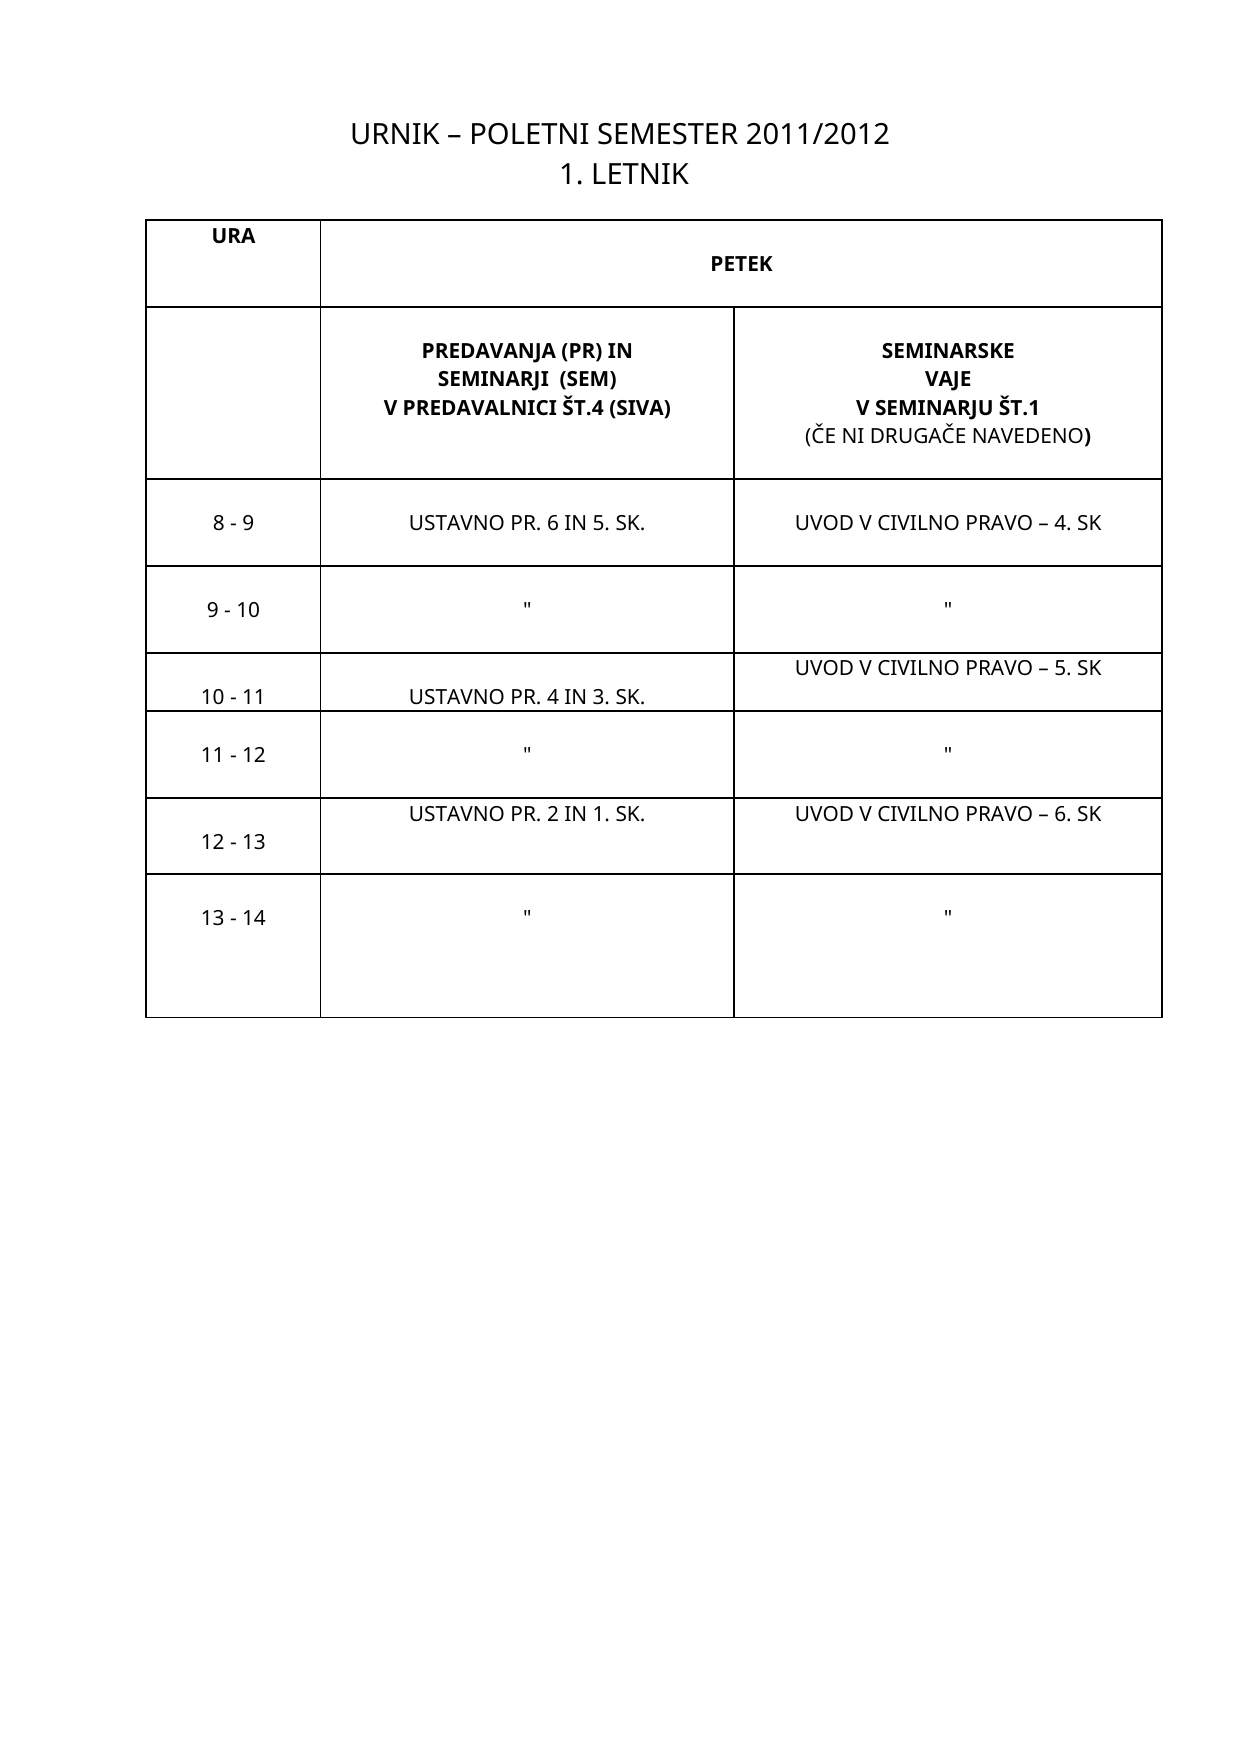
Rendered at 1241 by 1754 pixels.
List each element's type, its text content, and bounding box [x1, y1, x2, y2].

table_cell UVOD V CIVILNO PRAVO – 5. SK [735, 654, 1161, 710]
table_cell UVOD V CIVILNO PRAVO – 6. SK [735, 799, 1161, 873]
table_header PETEK [321, 221, 1161, 306]
table_cell UVOD V CIVILNO PRAVO – 4. SK [735, 480, 1161, 565]
table_cell USTAVNO PR. 5. sk. [321, 480, 733, 565]
table_cell " [321, 875, 733, 1017]
table_cell " [321, 712, 733, 797]
table_cell " [735, 875, 1161, 1017]
table_cell 9 - 10 [147, 567, 320, 652]
table_cell SEMINARSKE VAJE V SEMINARJU ŠT.1 (ČE NI DRUGAČE NAVEDENO) [735, 308, 1161, 478]
table_header Ura [147, 221, 320, 306]
table_cell 12 - 13 [147, 799, 320, 873]
table_cell " [735, 567, 1161, 652]
table_cell [147, 308, 320, 478]
table_cell PREDAVANJA (pr) IN SEMINARJI (seM) V PREDAVALNICI ŠT.4 (SIVA) [321, 308, 733, 478]
table_cell USTAVNO PR. 3. sk. [321, 654, 733, 710]
table_cell 10 - 11 [147, 654, 320, 710]
table_cell USTAVNO PR. 1. sk. [321, 799, 733, 873]
table_cell " [321, 567, 733, 652]
table_cell 8 - 9 [147, 480, 320, 565]
table_cell " [735, 712, 1161, 797]
table_cell 13 - 14 [147, 875, 320, 1017]
table_cell 11 - 12 [147, 712, 320, 797]
